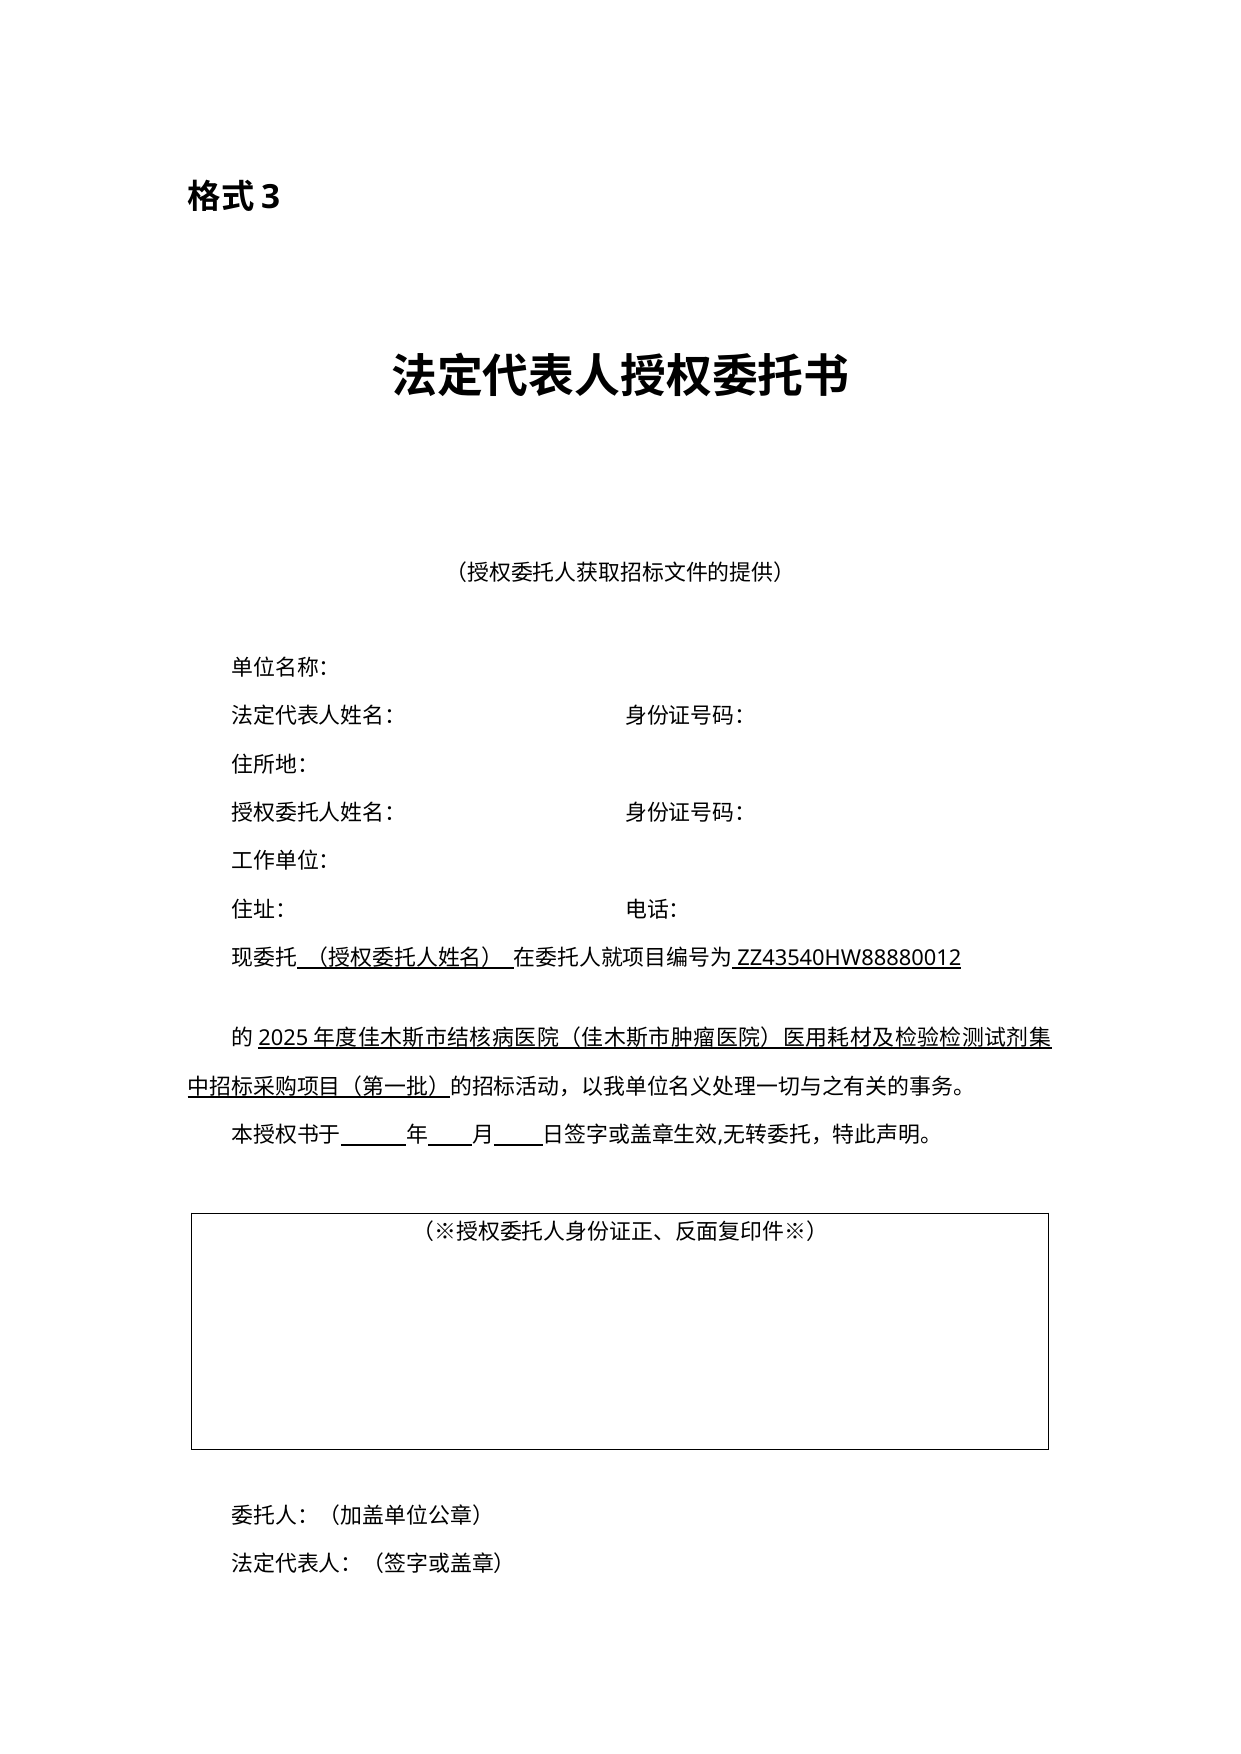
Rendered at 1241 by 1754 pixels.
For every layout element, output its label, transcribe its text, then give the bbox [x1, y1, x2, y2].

text 法定代表人授权委托书 [187, 324, 1053, 421]
text 住所地： [187, 746, 1053, 779]
text 现委托 （授权委托人姓名） 在委托人就项目编号为 ZZ43540HW88880012 [187, 940, 1053, 972]
text 授权委托人姓名： 身份证号码： [187, 795, 1053, 827]
text 本授权书于 年 月 日签字或盖章生效,无转委托，特此声明。 [187, 1117, 1053, 1149]
text 的2025年度佳木斯市结核病医院（佳木斯市肿瘤医院）医用耗材及检验检测试剂集中招标采购项目（第一批）的招标活动，以我单位名义处理一切与之有关的事务。 [187, 1020, 1053, 1101]
text （授权委托人获取招标文件的提供） [187, 554, 1053, 587]
text 法定代表人：（签字或盖章） [187, 1546, 1053, 1578]
table_header （※授权委托人身份证正、反面复印件※） [192, 1214, 1048, 1449]
text 单位名称： [187, 650, 1053, 682]
text 委托人：（加盖单位公章） [187, 1497, 1053, 1530]
text 住址： 电话： [187, 891, 1053, 924]
text 法定代表人姓名： 身份证号码： [187, 698, 1053, 731]
text 工作单位： [187, 843, 1053, 876]
text 格式3 [187, 162, 1053, 227]
